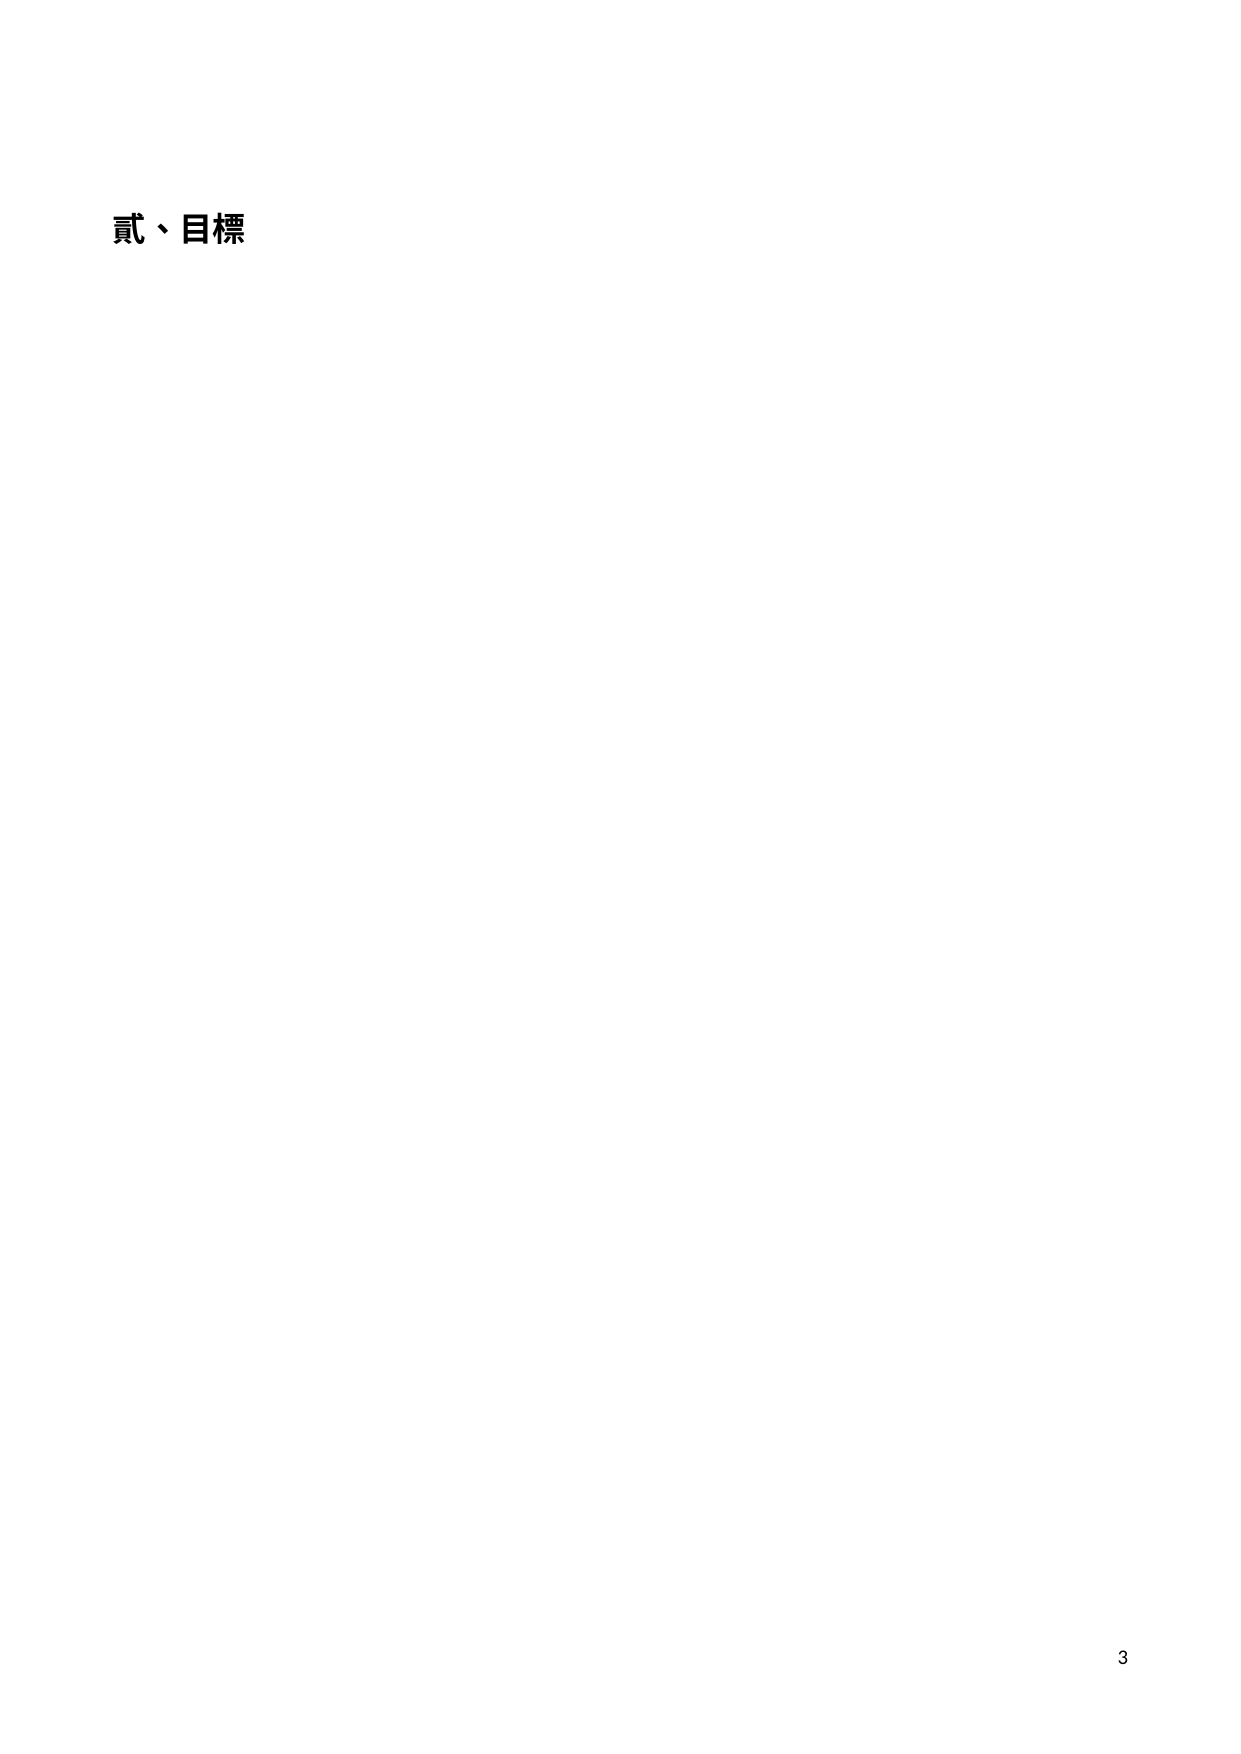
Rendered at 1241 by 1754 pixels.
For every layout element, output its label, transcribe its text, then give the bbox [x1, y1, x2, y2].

subtitle 貳、目標 [112, 189, 1128, 264]
